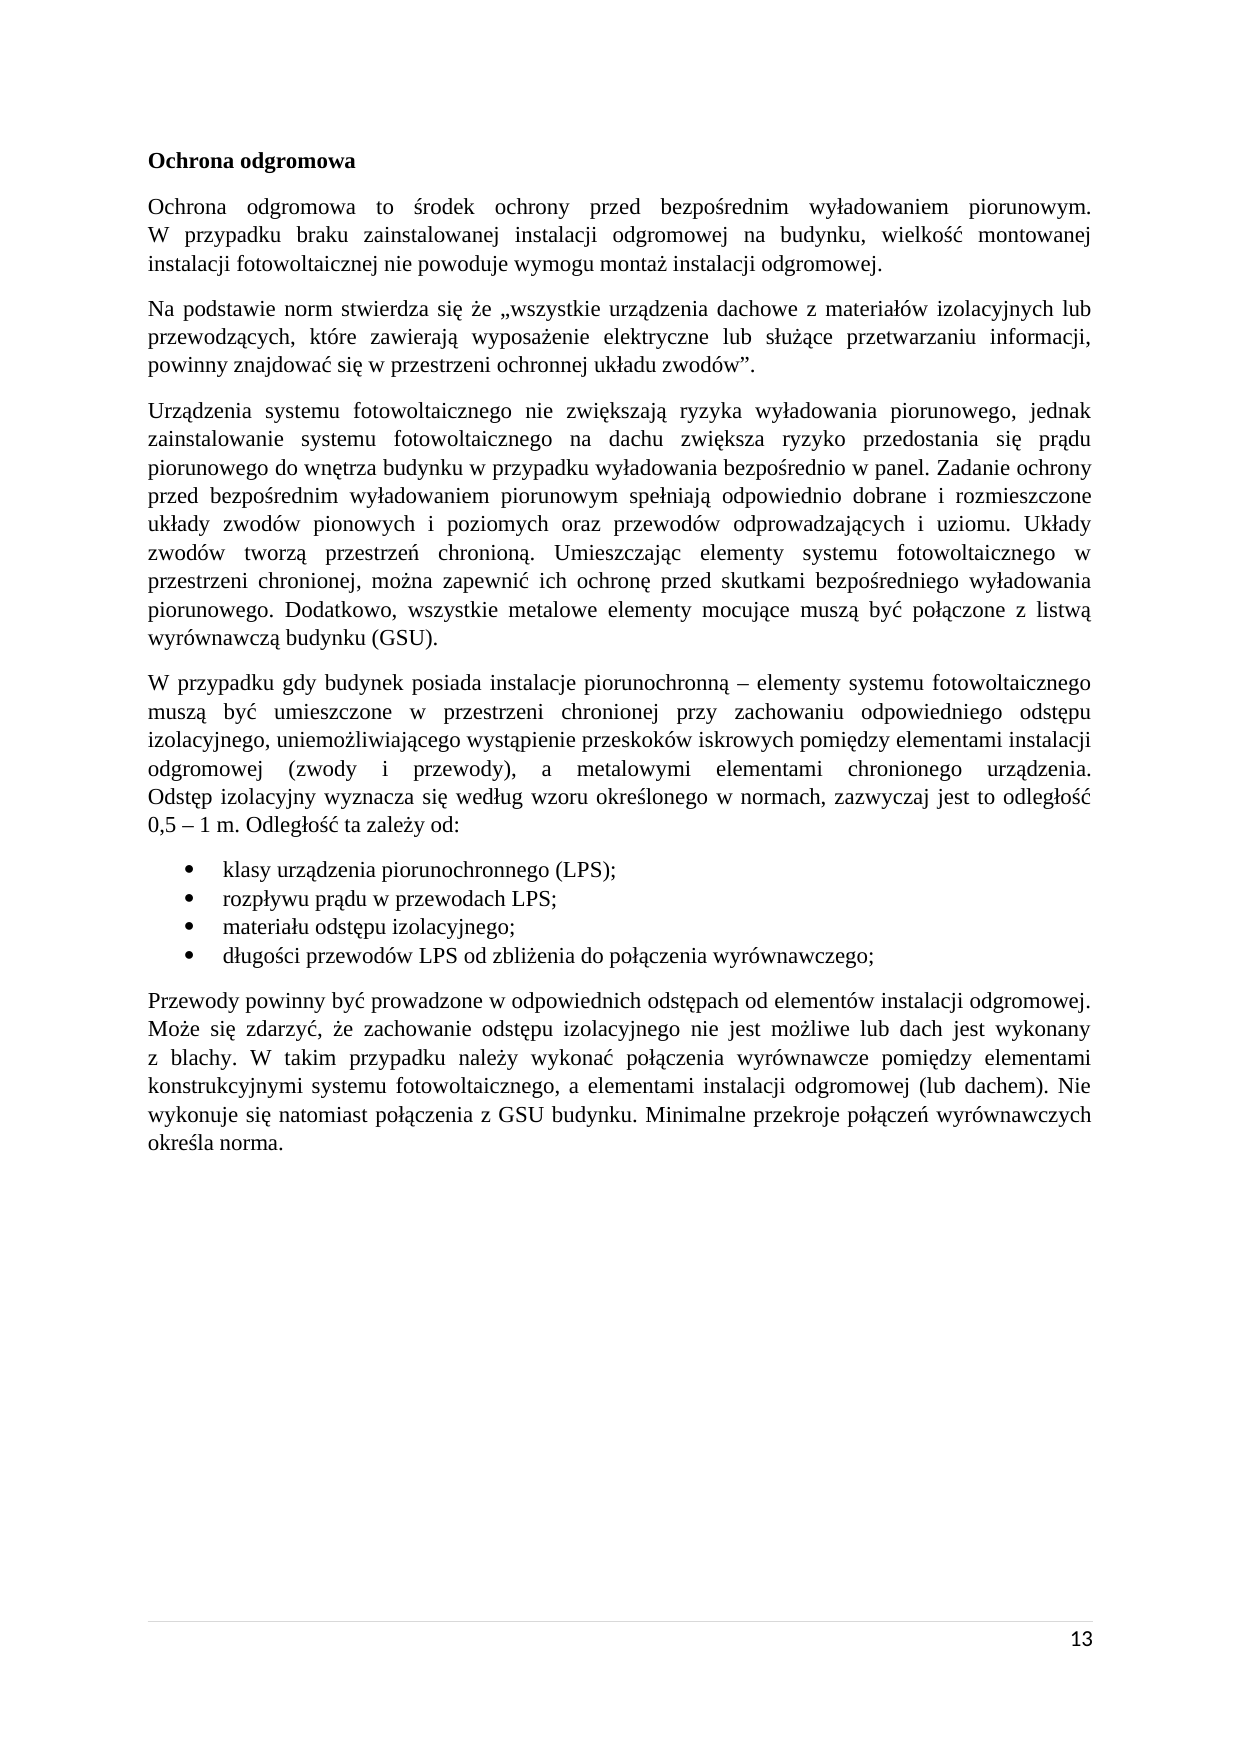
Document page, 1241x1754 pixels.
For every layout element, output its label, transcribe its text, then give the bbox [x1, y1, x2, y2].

list klasy urządzenia piorunochronnego (LPS); [185, 857, 1093, 883]
list długości przewodów LPS od zbliżenia do połączenia wyrównawczego; [185, 942, 1093, 968]
list rozpływu prądu w przewodach LPS; [185, 885, 1093, 911]
text Na podstawie norm stwierdza się że „wszystkie urządzenia dachowe z materiałów izolacyjnych lub przewodzących, które zawierają wyposażenie elektryczne lub służące przetwarzaniu informacji, powinny znajdować się w przestrzeni ochronnej układu zwodów”. [148, 295, 1093, 378]
text Ochrona odgromowa [148, 148, 1093, 174]
text Przewody powinny być prowadzone w odpowiednich odstępach od elementów instalacji odgromowej. Może się zdarzyć, że zachowanie odstępu izolacyjnego nie jest możliwe lub dach jest wykonany z blachy. W takim przypadku należy wykonać połączenia wyrównawcze pomiędzy elementami konstrukcyjnymi systemu fotowoltaicznego, a elementami instalacji odgromowej (lub dachem). Nie wykonuje się natomiast połączenia z GSU budynku. Minimalne przekroje połączeń wyrównawczych określa norma. [148, 987, 1093, 1156]
text W przypadku gdy budynek posiada instalacje piorunochronną – elementy systemu fotowoltaicznego muszą być umieszczone w przestrzeni chronionej przy zachowaniu odpowiedniego odstępu izolacyjnego, uniemożliwiającego wystąpienie przeskoków iskrowych pomiędzy elementami instalacji odgromowej (zwody i przewody), a metalowymi elementami chronionego urządzenia. Odstęp izolacyjny wyznacza się według wzoru określonego w normach, zazwyczaj jest to odległość 0,5 – 1 m. Odległość ta zależy od: [148, 669, 1093, 838]
text Urządzenia systemu fotowoltaicznego nie zwiększają ryzyka wyładowania piorunowego, jednak zainstalowanie systemu fotowoltaicznego na dachu zwiększa ryzyko przedostania się prądu piorunowego do wnętrza budynku w przypadku wyładowania bezpośrednio w panel. Zadanie ochrony przed bezpośrednim wyładowaniem piorunowym spełniają odpowiednio dobrane i rozmieszczone układy zwodów pionowych i poziomych oraz przewodów odprowadzających i uziomu. Układy zwodów tworzą przestrzeń chronioną. Umieszczając elementy systemu fotowoltaicznego w przestrzeni chronionej, można zapewnić ich ochronę przed skutkami bezpośredniego wyładowania piorunowego. Dodatkowo, wszystkie metalowe elementy mocujące muszą być połączone z listwą wyrównawczą budynku (GSU). [148, 397, 1093, 651]
list materiału odstępu izolacyjnego; [185, 913, 1093, 940]
text Ochrona odgromowa to środek ochrony przed bezpośrednim wyładowaniem piorunowym. W przypadku braku zainstalowanej instalacji odgromowej na budynku, wielkość montowanej instalacji fotowoltaicznej nie powoduje wymogu montaż instalacji odgromowej. [148, 193, 1093, 276]
